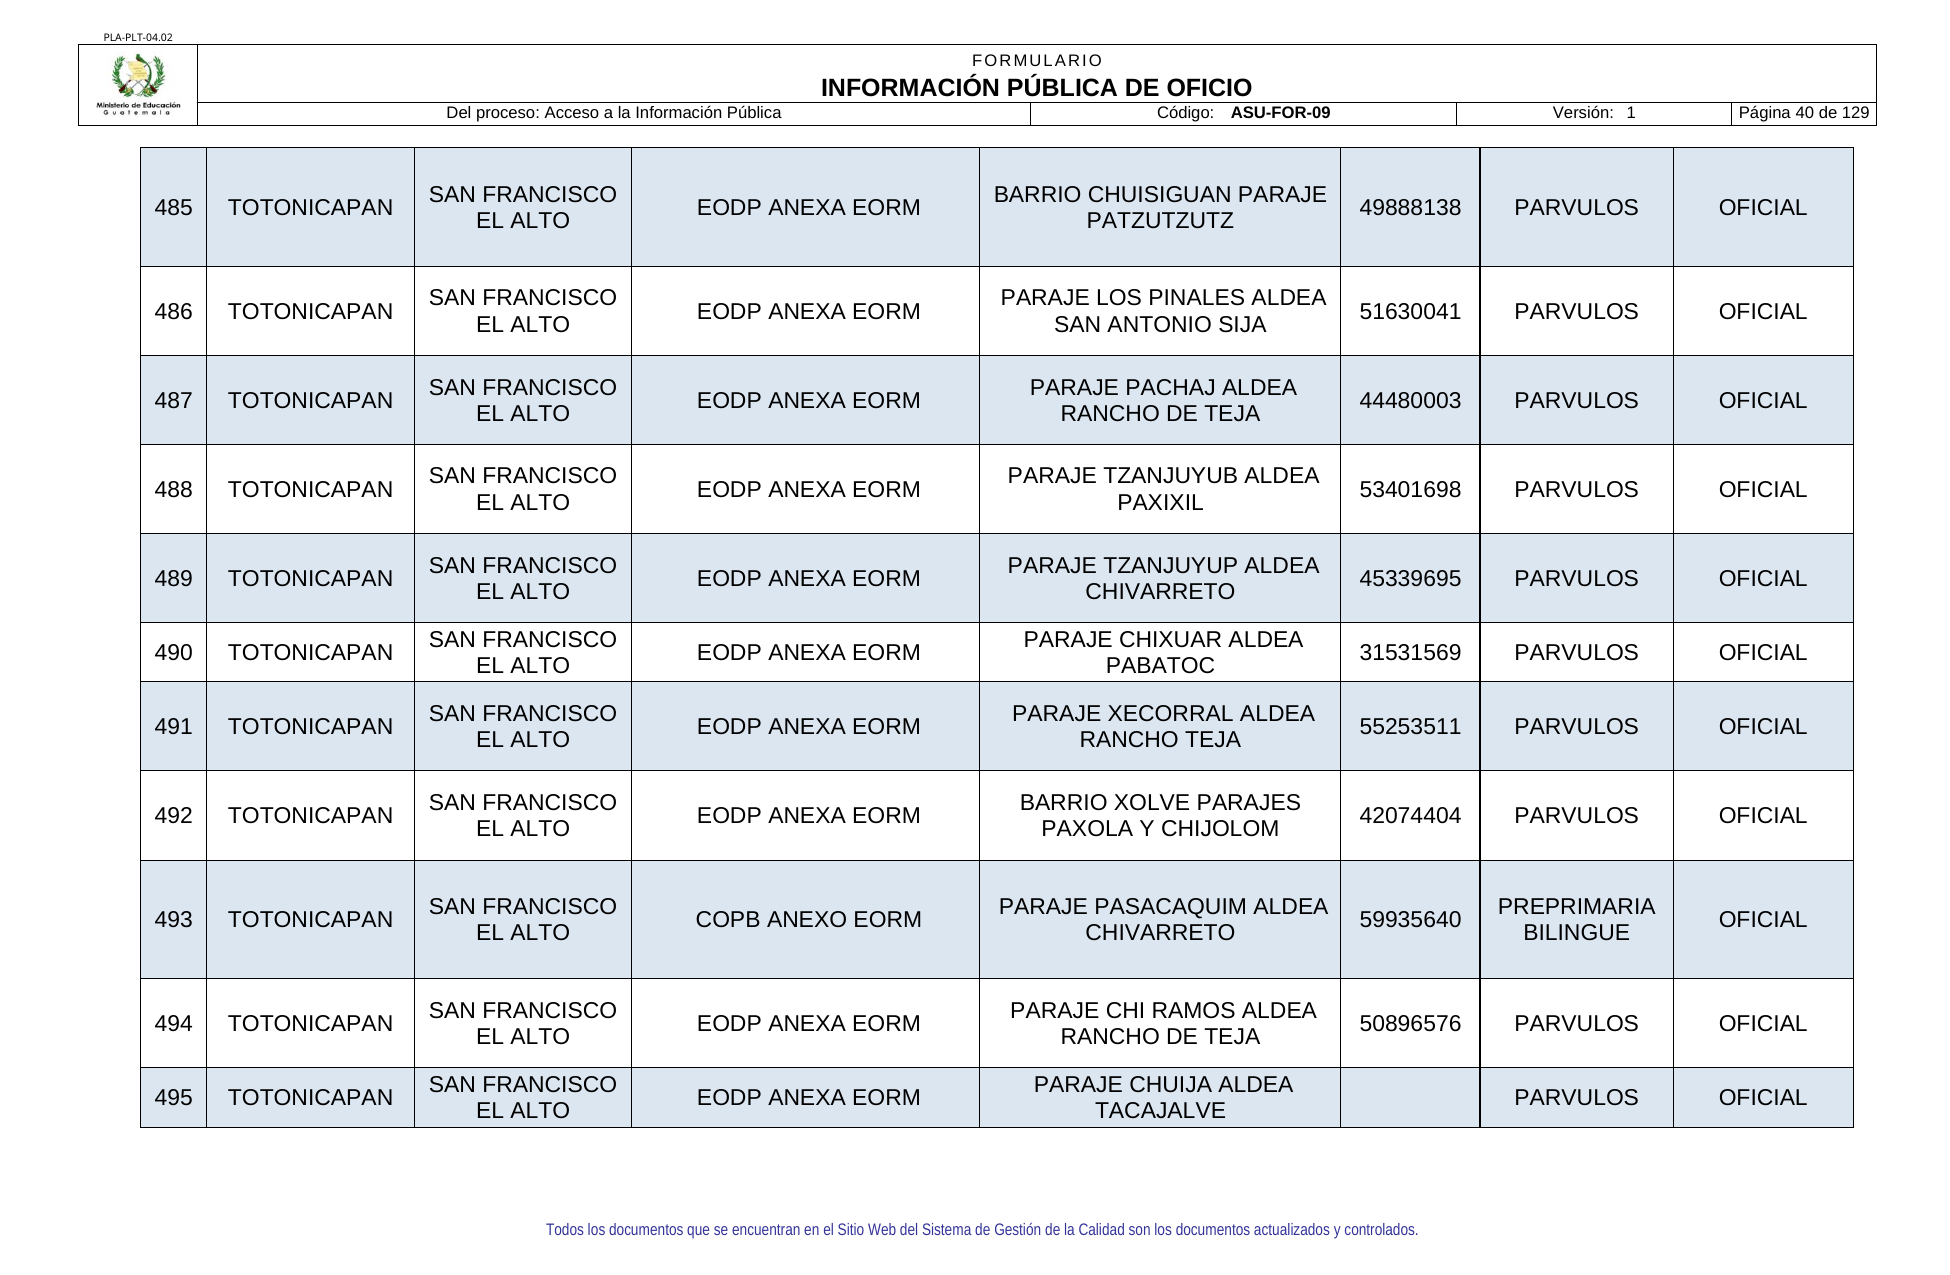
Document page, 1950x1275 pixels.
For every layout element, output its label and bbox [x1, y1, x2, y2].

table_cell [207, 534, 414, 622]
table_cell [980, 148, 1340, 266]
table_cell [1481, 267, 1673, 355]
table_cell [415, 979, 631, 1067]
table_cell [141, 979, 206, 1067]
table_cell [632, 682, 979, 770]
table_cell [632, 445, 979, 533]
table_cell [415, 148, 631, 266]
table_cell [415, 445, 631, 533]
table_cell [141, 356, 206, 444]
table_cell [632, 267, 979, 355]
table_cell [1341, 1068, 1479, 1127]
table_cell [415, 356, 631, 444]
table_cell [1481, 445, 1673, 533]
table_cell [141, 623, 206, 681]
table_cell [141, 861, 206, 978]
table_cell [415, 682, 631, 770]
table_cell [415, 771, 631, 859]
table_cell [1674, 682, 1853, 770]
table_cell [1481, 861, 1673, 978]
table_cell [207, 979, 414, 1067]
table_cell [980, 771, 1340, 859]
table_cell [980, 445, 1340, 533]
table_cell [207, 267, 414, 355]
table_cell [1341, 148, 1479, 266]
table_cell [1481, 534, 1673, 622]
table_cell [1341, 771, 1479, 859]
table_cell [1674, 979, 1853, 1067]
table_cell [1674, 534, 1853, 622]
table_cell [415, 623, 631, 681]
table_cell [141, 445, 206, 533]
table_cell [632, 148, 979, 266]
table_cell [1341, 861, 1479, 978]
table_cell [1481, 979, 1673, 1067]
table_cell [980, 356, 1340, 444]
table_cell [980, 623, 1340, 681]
picture [95, 51, 181, 117]
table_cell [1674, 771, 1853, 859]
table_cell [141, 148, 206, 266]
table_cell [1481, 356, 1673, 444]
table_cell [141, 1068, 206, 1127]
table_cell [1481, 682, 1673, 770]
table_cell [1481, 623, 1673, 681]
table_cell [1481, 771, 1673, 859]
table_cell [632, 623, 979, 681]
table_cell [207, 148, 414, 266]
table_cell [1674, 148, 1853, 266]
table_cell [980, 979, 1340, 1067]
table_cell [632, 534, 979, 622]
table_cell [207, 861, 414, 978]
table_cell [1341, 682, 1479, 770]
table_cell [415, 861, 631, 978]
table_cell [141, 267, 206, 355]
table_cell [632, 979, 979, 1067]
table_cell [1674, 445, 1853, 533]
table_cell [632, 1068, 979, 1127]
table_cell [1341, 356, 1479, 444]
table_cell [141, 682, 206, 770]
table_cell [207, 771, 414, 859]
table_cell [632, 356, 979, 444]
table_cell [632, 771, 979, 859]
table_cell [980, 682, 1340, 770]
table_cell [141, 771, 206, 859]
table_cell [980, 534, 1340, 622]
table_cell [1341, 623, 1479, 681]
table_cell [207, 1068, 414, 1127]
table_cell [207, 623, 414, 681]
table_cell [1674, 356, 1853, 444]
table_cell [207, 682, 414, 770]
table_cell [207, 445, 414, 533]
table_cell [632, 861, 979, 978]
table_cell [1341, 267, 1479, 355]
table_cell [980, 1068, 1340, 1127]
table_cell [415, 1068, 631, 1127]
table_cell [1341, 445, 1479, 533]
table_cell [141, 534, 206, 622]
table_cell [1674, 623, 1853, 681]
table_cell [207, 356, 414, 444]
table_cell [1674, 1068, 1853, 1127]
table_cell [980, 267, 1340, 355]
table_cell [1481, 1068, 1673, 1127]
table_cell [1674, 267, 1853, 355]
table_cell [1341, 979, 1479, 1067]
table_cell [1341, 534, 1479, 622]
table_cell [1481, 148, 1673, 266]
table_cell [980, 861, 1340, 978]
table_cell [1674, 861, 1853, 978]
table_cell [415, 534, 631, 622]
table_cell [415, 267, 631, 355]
